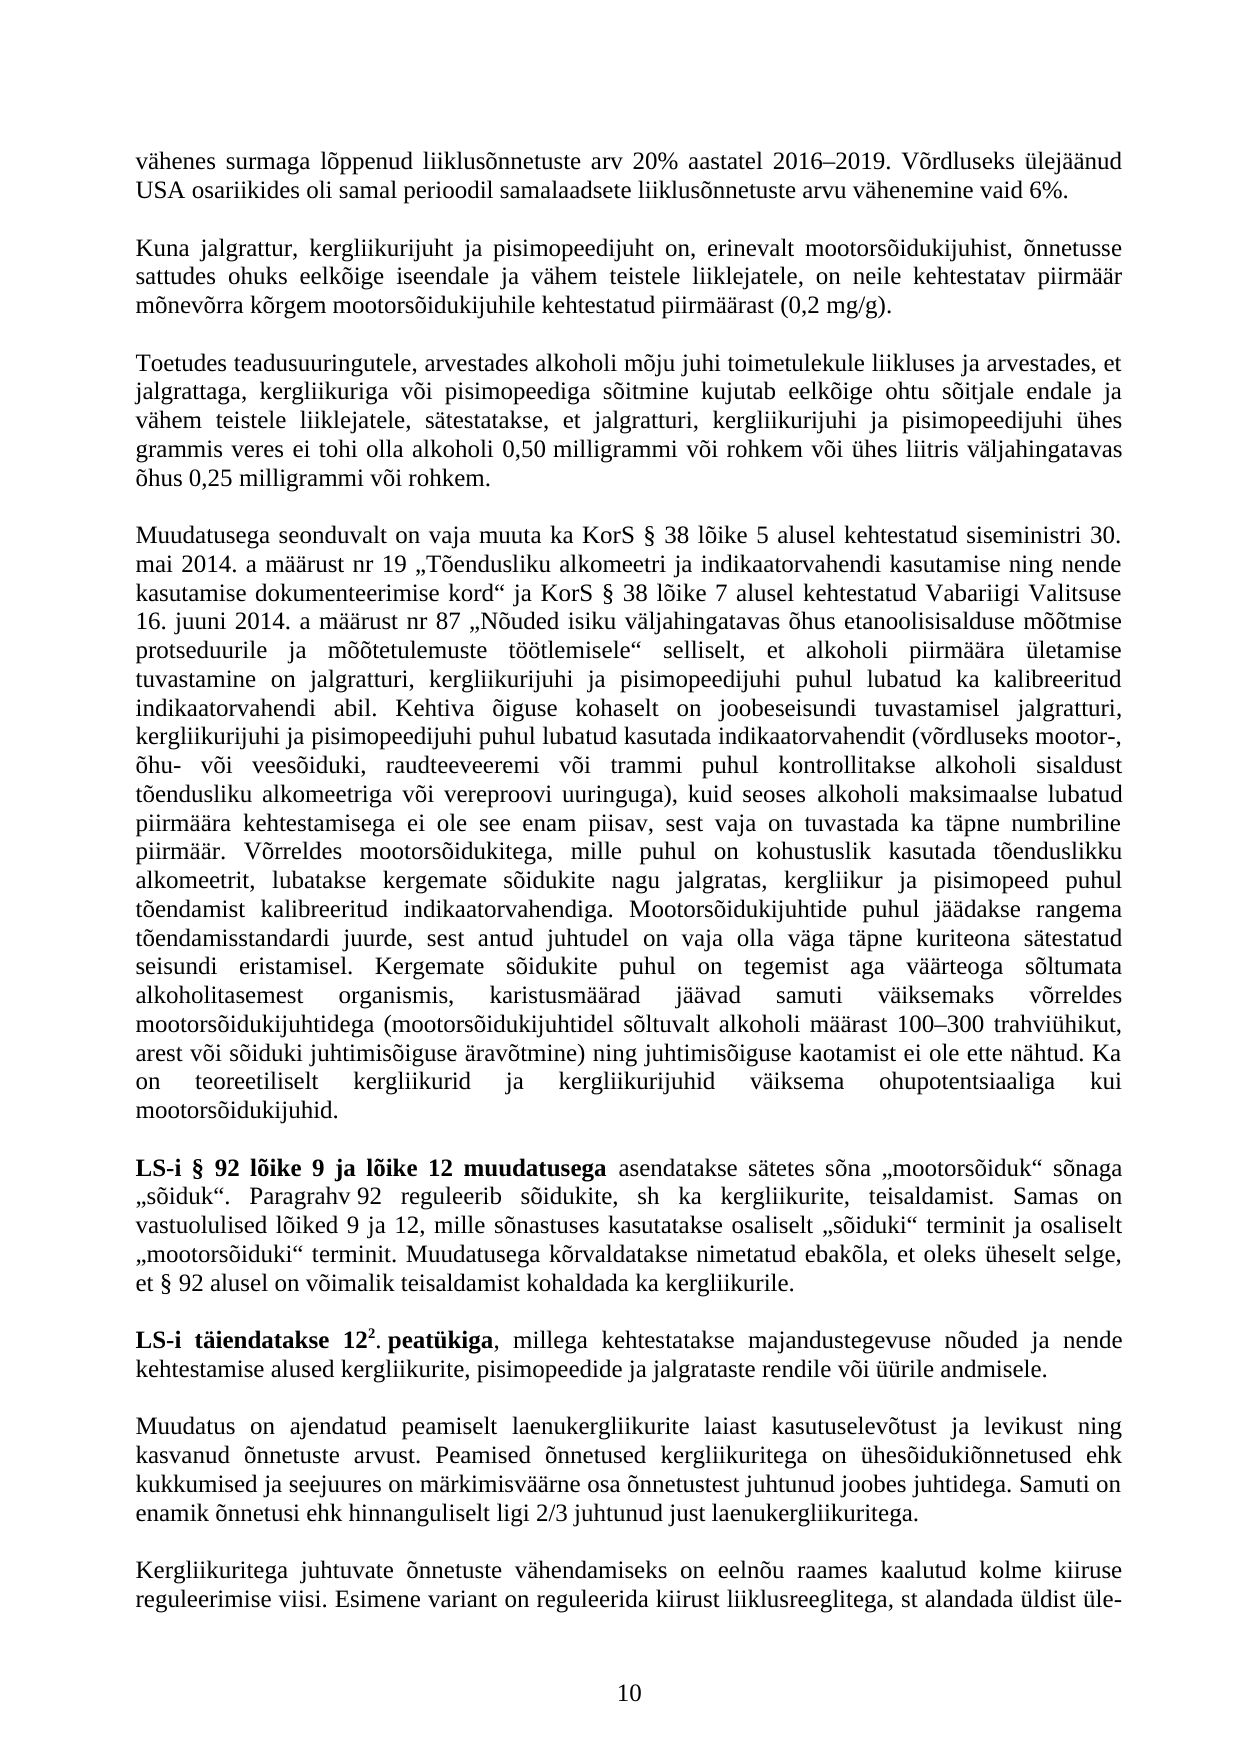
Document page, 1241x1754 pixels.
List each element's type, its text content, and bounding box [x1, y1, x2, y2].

text LS-i § 92 lõike 9 ja lõike 12 muudatusega asendatakse sätetes sõna „mootorsõiduk“ sõnaga „sõiduk“. Paragrahv 92 reguleerib sõidukite, sh ka kergliikurite, teisaldamist. Samas on vastuolulised lõiked 9 ja 12, mille sõnastuses kasutatakse osaliselt „sõiduki“ terminit ja osaliselt „mootorsõiduki“ terminit. Muudatusega kõrvaldatakse nimetatud ebakõla, et oleks üheselt selge, et § 92 alusel on võimalik teisaldamist kohaldada ka kergliikurile. [135, 1153, 1123, 1296]
text Kuna jalgrattur, kergliikurijuht ja pisimopeedijuht on, erinevalt mootorsõidukijuhist, õnnetusse sattudes ohuks eelkõige iseendale ja vähem teistele liiklejatele, on neile kehtestatav piirmäär mõnevõrra kõrgem mootorsõidukijuhile kehtestatud piirmäärast (0,2 mg/g). [135, 233, 1123, 319]
text Muudatus on ajendatud peamiselt laenukergliikurite laiast kasutuselevõtust ja levikust ning kasvanud õnnetuste arvust. Peamised õnnetused kergliikuritega on ühesõidukiõnnetused ehk kukkumised ja seejuures on märkimisväärne osa õnnetustest juhtunud joobes juhtidega. Samuti on enamik õnnetusi ehk hinnanguliselt ligi 2/3 juhtunud just laenukergliikuritega. [135, 1411, 1123, 1526]
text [135, 146, 1123, 204]
text LS-i täiendatakse 122. peatükiga, millega kehtestatakse majandustegevuse nõuded ja nende kehtestamise alused kergliikurite, pisimopeedide ja jalgrataste rendile või üürile andmisele. [135, 1325, 1123, 1383]
text Toetudes teadusuuringutele, arvestades alkoholi mõju juhi toimetulekule liikluses ja arvestades, et jalgrattaga, kergliikuriga või pisimopeediga sõitmine kujutab eelkõige ohtu sõitjale endale ja vähem teistele liiklejatele, sätestatakse, et jalgratturi, kergliikurijuhi ja pisimopeedijuhi ühes grammis veres ei tohi olla alkoholi 0,50 milligrammi või rohkem või ühes liitris väljahingatavas õhus 0,25 milligrammi või rohkem. [135, 348, 1123, 491]
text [135, 1555, 1123, 1613]
text Muudatusega seonduvalt on vaja muuta ka KorS § 38 lõike 5 alusel kehtestatud siseministri 30. mai 2014. a määrust nr 19 „Tõendusliku alkomeetri ja indikaatorvahendi kasutamise ning nende kasutamise dokumenteerimise kord“ ja KorS § 38 lõike 7 alusel kehtestatud Vabariigi Valitsuse 16. juuni 2014. a määrust nr 87 „Nõuded isiku väljahingatavas õhus etanoolisisalduse mõõtmise protseduurile ja mõõtetulemuste töötlemisele“ selliselt, et alkoholi piirmäära ületamise tuvastamine on jalgratturi, kergliikurijuhi ja pisimopeedijuhi puhul lubatud ka kalibreeritud indikaatorvahendi abil. Kehtiva õiguse kohaselt on joobeseisundi tuvastamisel jalgratturi, kergliikurijuhi ja pisimopeedijuhi puhul lubatud kasutada indikaatorvahendit (võrdluseks mootor-, õhu- või veesõiduki, raudteeveeremi või trammi puhul kontrollitakse alkoholi sisaldust tõendusliku alkomeetriga või vereproovi uuringuga), kuid seoses alkoholi maksimaalse lubatud piirmäära kehtestamisega ei ole see enam piisav, sest vaja on tuvastada ka täpne numbriline piirmäär. Võrreldes mootorsõidukitega, mille puhul on kohustuslik kasutada tõenduslikku alkomeetrit, lubatakse kergemate sõidukite nagu jalgratas, kergliikur ja pisimopeed puhul tõendamist kalibreeritud indikaatorvahendiga. Mootorsõidukijuhtide puhul jäädakse rangema tõendamisstandardi juurde, sest antud juhtudel on vaja olla väga täpne kuriteona sätestatud seisundi eristamisel. Kergemate sõidukite puhul on tegemist aga väärteoga sõltumata alkoholitasemest organismis, karistusmäärad jäävad samuti väiksemaks võrreldes mootorsõidukijuhtidega (mootorsõidukijuhtidel sõltuvalt alkoholi määrast 100–300 trahviühikut, arest või sõiduki juhtimisõiguse äravõtmine) ning juhtimisõiguse kaotamist ei ole ette nähtud. Ka on teoreetiliselt kergliikurid ja kergliikurijuhid väiksema ohupotentsiaaliga kui mootorsõidukijuhid. [135, 520, 1123, 1124]
